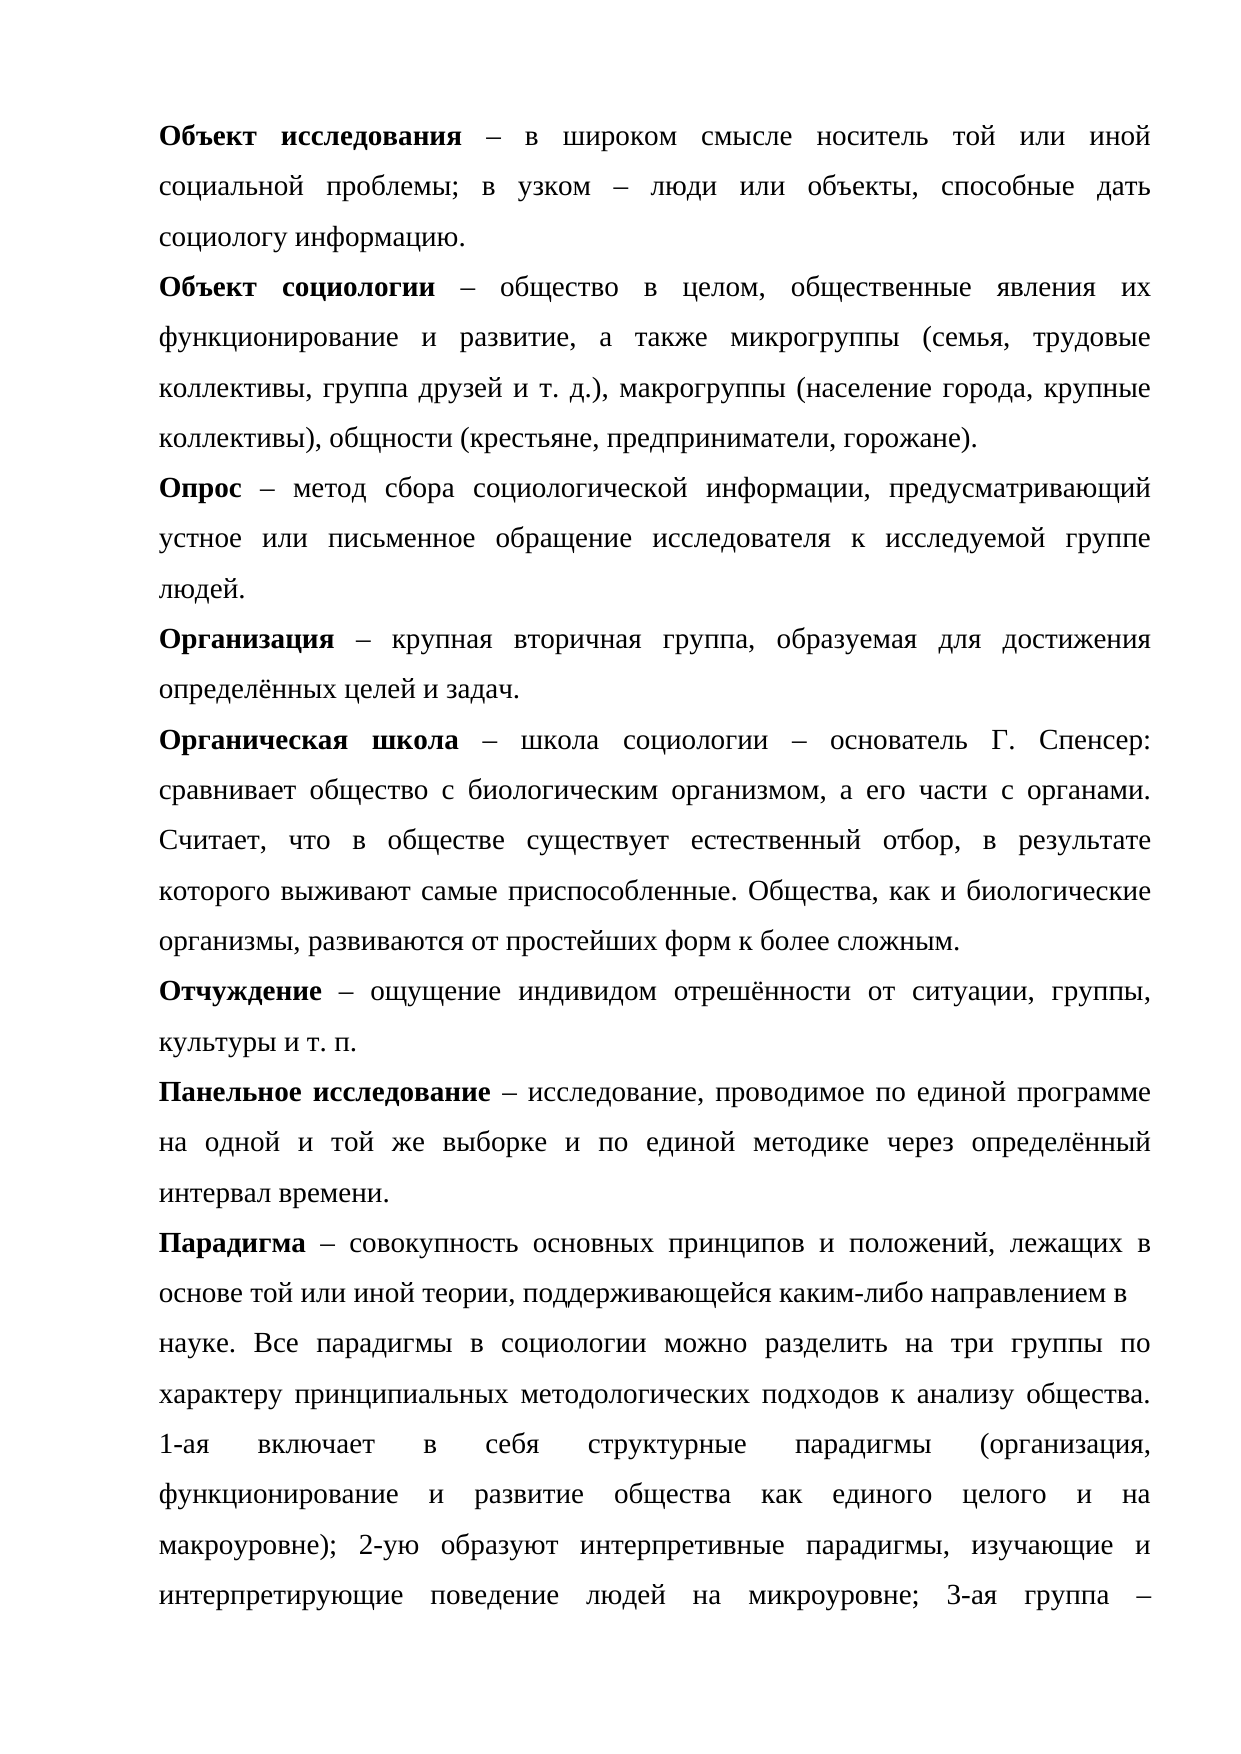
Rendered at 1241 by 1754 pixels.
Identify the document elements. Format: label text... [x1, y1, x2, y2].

text Опрос – метод сбора социологической информации, предусматривающий устное или письменное обращение исследователя к исследуемой группе людей. [158, 470, 1152, 604]
text Объект исследования – в широком смысле носитель той или иной социальной проблемы; в узком – люди или объекты, способные дать социологу информацию. [158, 118, 1152, 252]
text Организация – крупная вторичная группа, образуемая для достижения определённых целей и задач. [158, 621, 1152, 705]
text Органическая школа – школа социологии – основатель Г. Спенсер: сравнивает общество с биологическим организмом, а его части с органами. Считает, что в обществе существует естественный отбор, в результате которого выживают самые приспособленные. Общества, как и биологические организмы, развиваются от простейших форм к более сложным. [158, 722, 1152, 957]
text Парадигма – совокупность основных принципов и положений, лежащих в основе той или иной теории, поддерживающейся каким-либо направлением в [158, 1225, 1152, 1309]
text Объект социологии – общество в целом, общественные явления их функционирование и развитие, а также микрогруппы (семья, трудовые коллективы, группа друзей и т. д.), макрогруппы (население города, крупные коллективы), общности (крестьяне, предприниматели, горожане). [158, 269, 1152, 453]
text Отчуждение – ощущение индивидом отрешённости от ситуации, группы, культуры и т. п. [158, 973, 1152, 1057]
text Панельное исследование – исследование, проводимое по единой программе на одной и той же выборке и по единой методике через определённый интервал времени. [158, 1074, 1152, 1208]
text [158, 1326, 1152, 1611]
